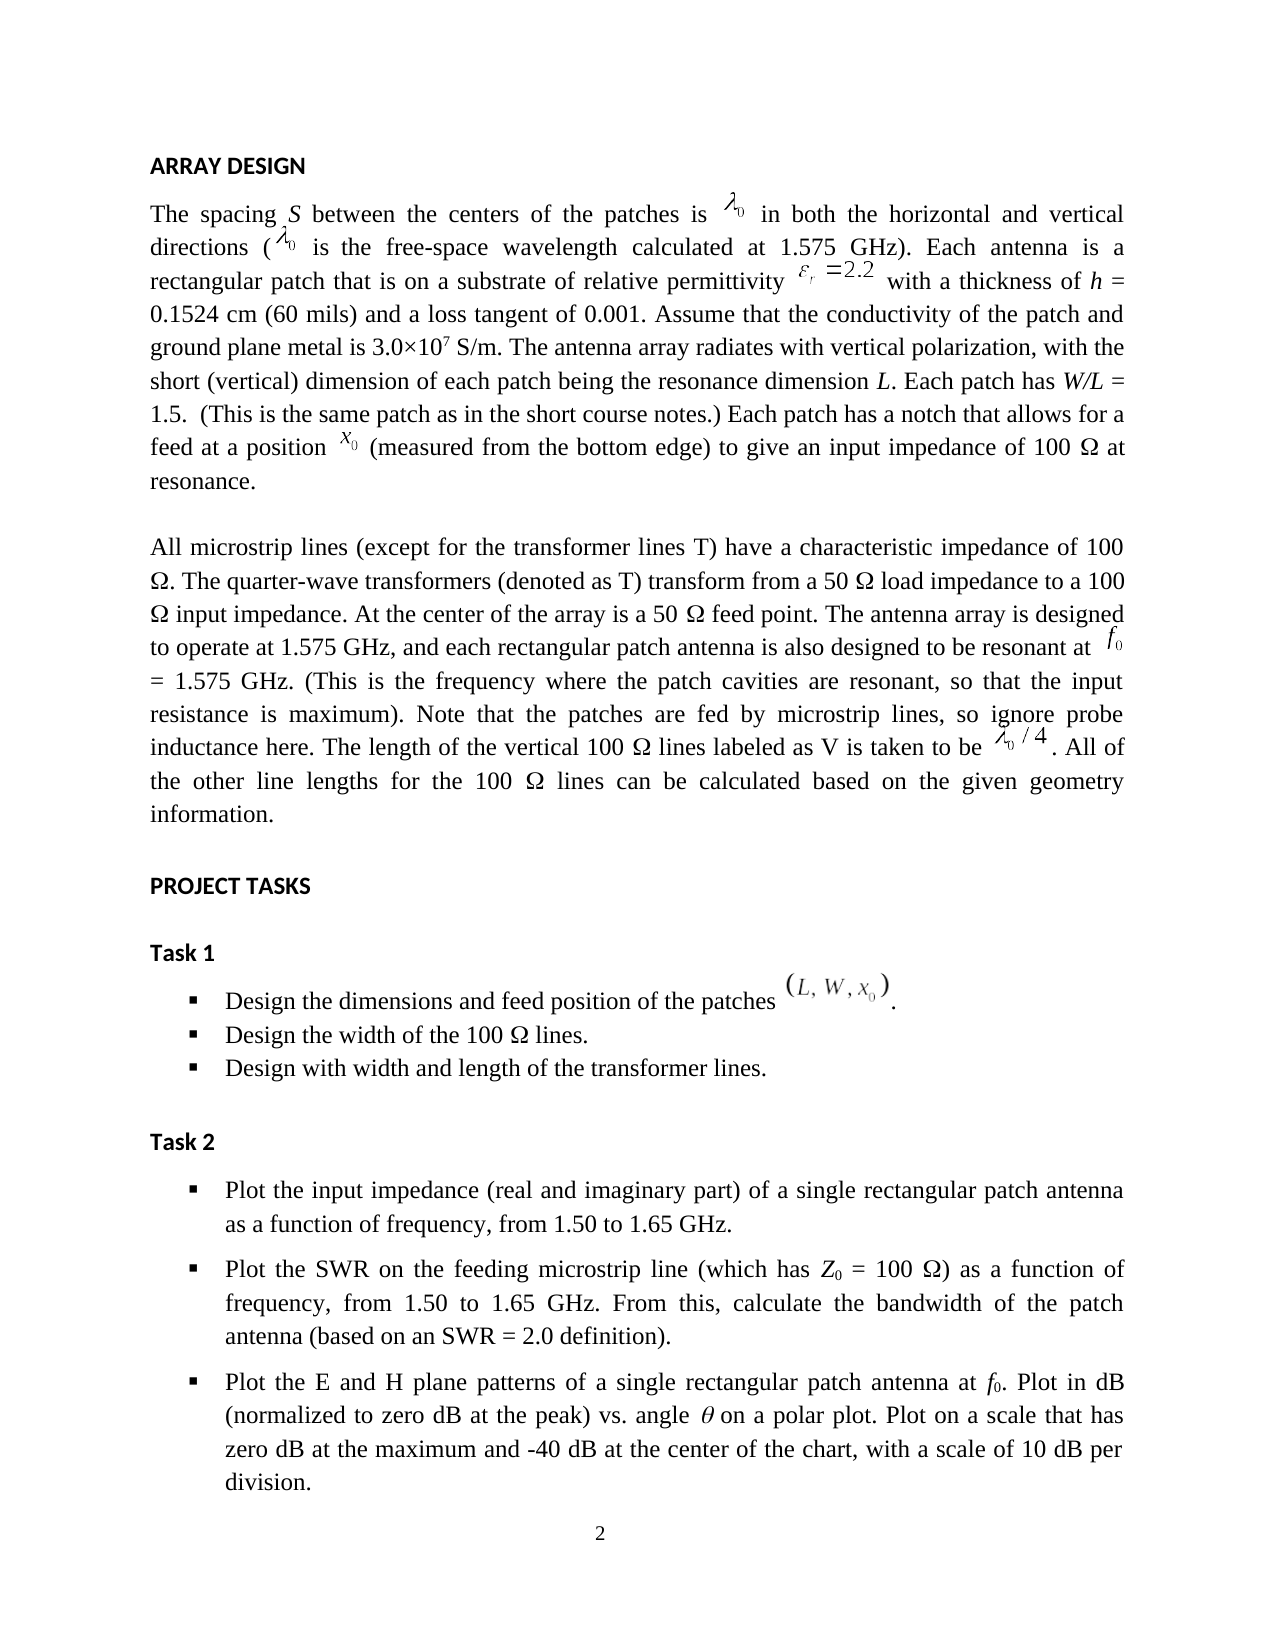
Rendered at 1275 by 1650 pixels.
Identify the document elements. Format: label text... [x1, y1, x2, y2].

text The spacing S between the centers of the patches is in both the horizontal and vertical directions ( is the free-space wavelength calculated at 1.575 GHz). Each antenna is a rectangular patch that is on a substrate of relative permittivity with a thickness of h = 0.1524 cm (60 mils) and a loss tangent of 0.001. Assume that the conductivity of the patch and ground plane metal is 3.0×107 S/m. The antenna array radiates with vertical polarization, with the short (vertical) dimension of each patch being the resonance dimension L. Each patch has W/L = 1.5. (This is the same patch as in the short course notes.) Each patch has a notch that allows for a feed at a position (measured from the bottom edge) to give an input impedance of 100 at resonance. [150, 196, 1125, 496]
text ARRAY DESIGN [150, 150, 1125, 181]
list Plot the E and H plane patterns of a single rectangular patch antenna at f0. Plot in dB (normalized to zero dB at the peak) vs. angle on a polar plot. Plot on a scale that has zero dB at the maximum and -40 dB at the center of the chart, with a scale of 10 dB per division. [187, 1364, 1125, 1497]
list Design with width and length of the transformer lines. [187, 1050, 1125, 1083]
list Design the dimensions and feed position of the patches . [187, 983, 1125, 1016]
list Design the width of the 100 lines. [187, 1016, 1125, 1050]
text PROJECT TASKS [150, 870, 1125, 901]
list Plot the SWR on the feeding microstrip line (which has Z0 = 100 ) as a function of frequency, from 1.50 to 1.65 GHz. From this, calculate the bandwidth of the patch antenna (based on an SWR = 2.0 definition). [187, 1251, 1125, 1351]
text Task 1 [150, 937, 1125, 968]
list Plot the input impedance (real and imaginary part) of a single rectangular patch antenna as a function of frequency, from 1.50 to 1.65 GHz. [187, 1172, 1125, 1239]
text All microstrip lines (except for the transformer lines T) have a characteristic impedance of 100 . The quarter-wave transformers (denoted as T) transform from a 50 load impedance to a 100 input impedance. At the center of the array is a 50 feed point. The antenna array is designed to operate at 1.575 GHz, and each rectangular patch antenna is also designed to be resonant at = 1.575 GHz. (This is the frequency where the patch cavities are resonant, so that the input resistance is maximum). Note that the patches are fed by microstrip lines, so ignore probe inductance here. The length of the vertical 100 lines labeled as V is taken to be . All of the other line lengths for the 100 lines can be calculated based on the given geometry information. [150, 529, 1125, 829]
text Task 2 [150, 1126, 1125, 1157]
